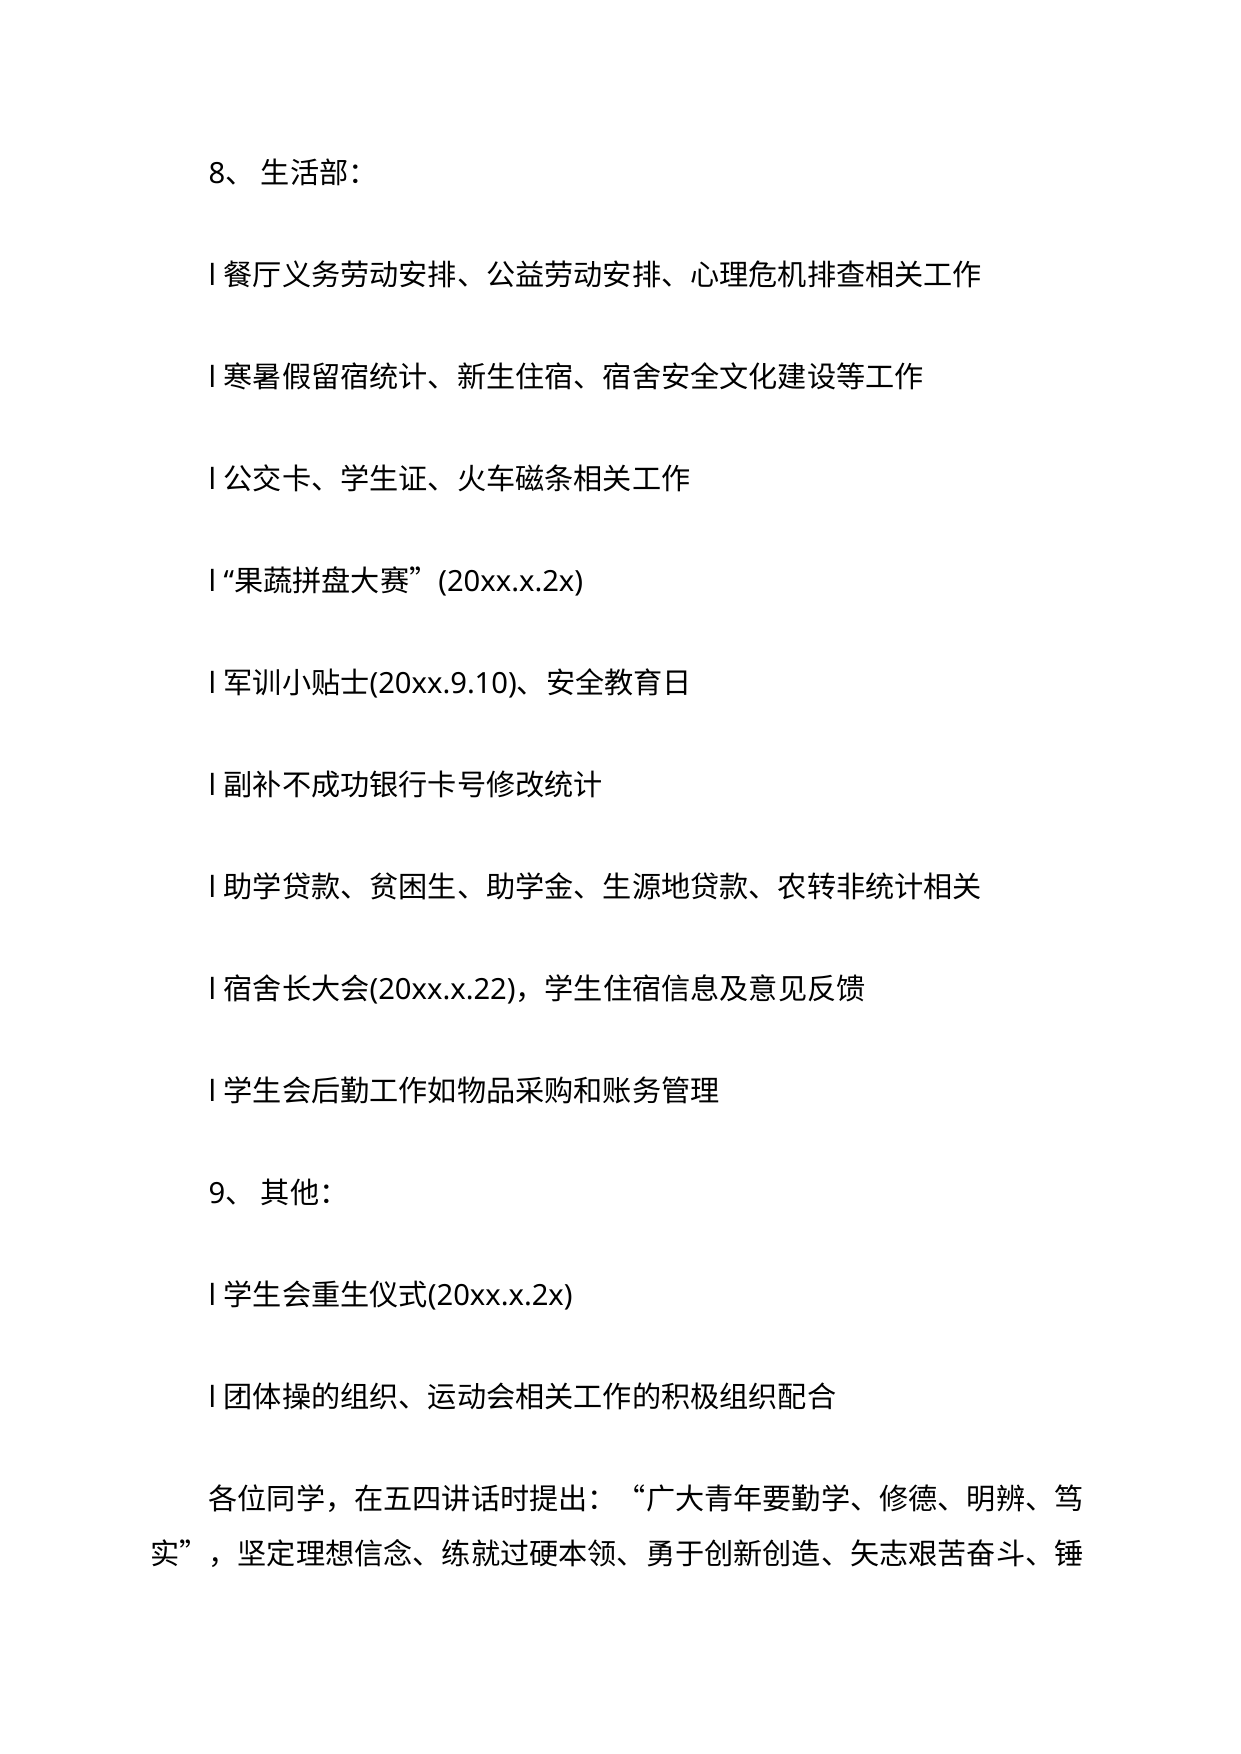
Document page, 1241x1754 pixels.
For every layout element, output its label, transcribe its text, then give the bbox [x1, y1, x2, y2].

text l 团体操的组织、运动会相关工作的积极组织配合 [150, 1374, 1090, 1416]
text l 学生会重生仪式(20xx.x.2x) [150, 1272, 1090, 1314]
text l 副补不成功银行卡号修改统计 [150, 762, 1090, 804]
text l 助学贷款、贫困生、助学金、生源地贷款、农转非统计相关 [150, 864, 1090, 906]
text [150, 1476, 1090, 1573]
text l 宿舍长大会(20xx.x.22)，学生住宿信息及意见反馈 [150, 966, 1090, 1008]
text 8、 生活部： [150, 150, 1090, 192]
text l 公交卡、学生证、火车磁条相关工作 [150, 456, 1090, 498]
text 9、 其他： [150, 1170, 1090, 1212]
text l 学生会后勤工作如物品采购和账务管理 [150, 1068, 1090, 1110]
text l 军训小贴士(20xx.9.10)、安全教育日 [150, 660, 1090, 702]
text l 餐厅义务劳动安排、公益劳动安排、心理危机排查相关工作 [150, 252, 1090, 294]
text l “果蔬拼盘大赛”(20xx.x.2x) [150, 558, 1090, 600]
text l 寒暑假留宿统计、新生住宿、宿舍安全文化建设等工作 [150, 354, 1090, 396]
